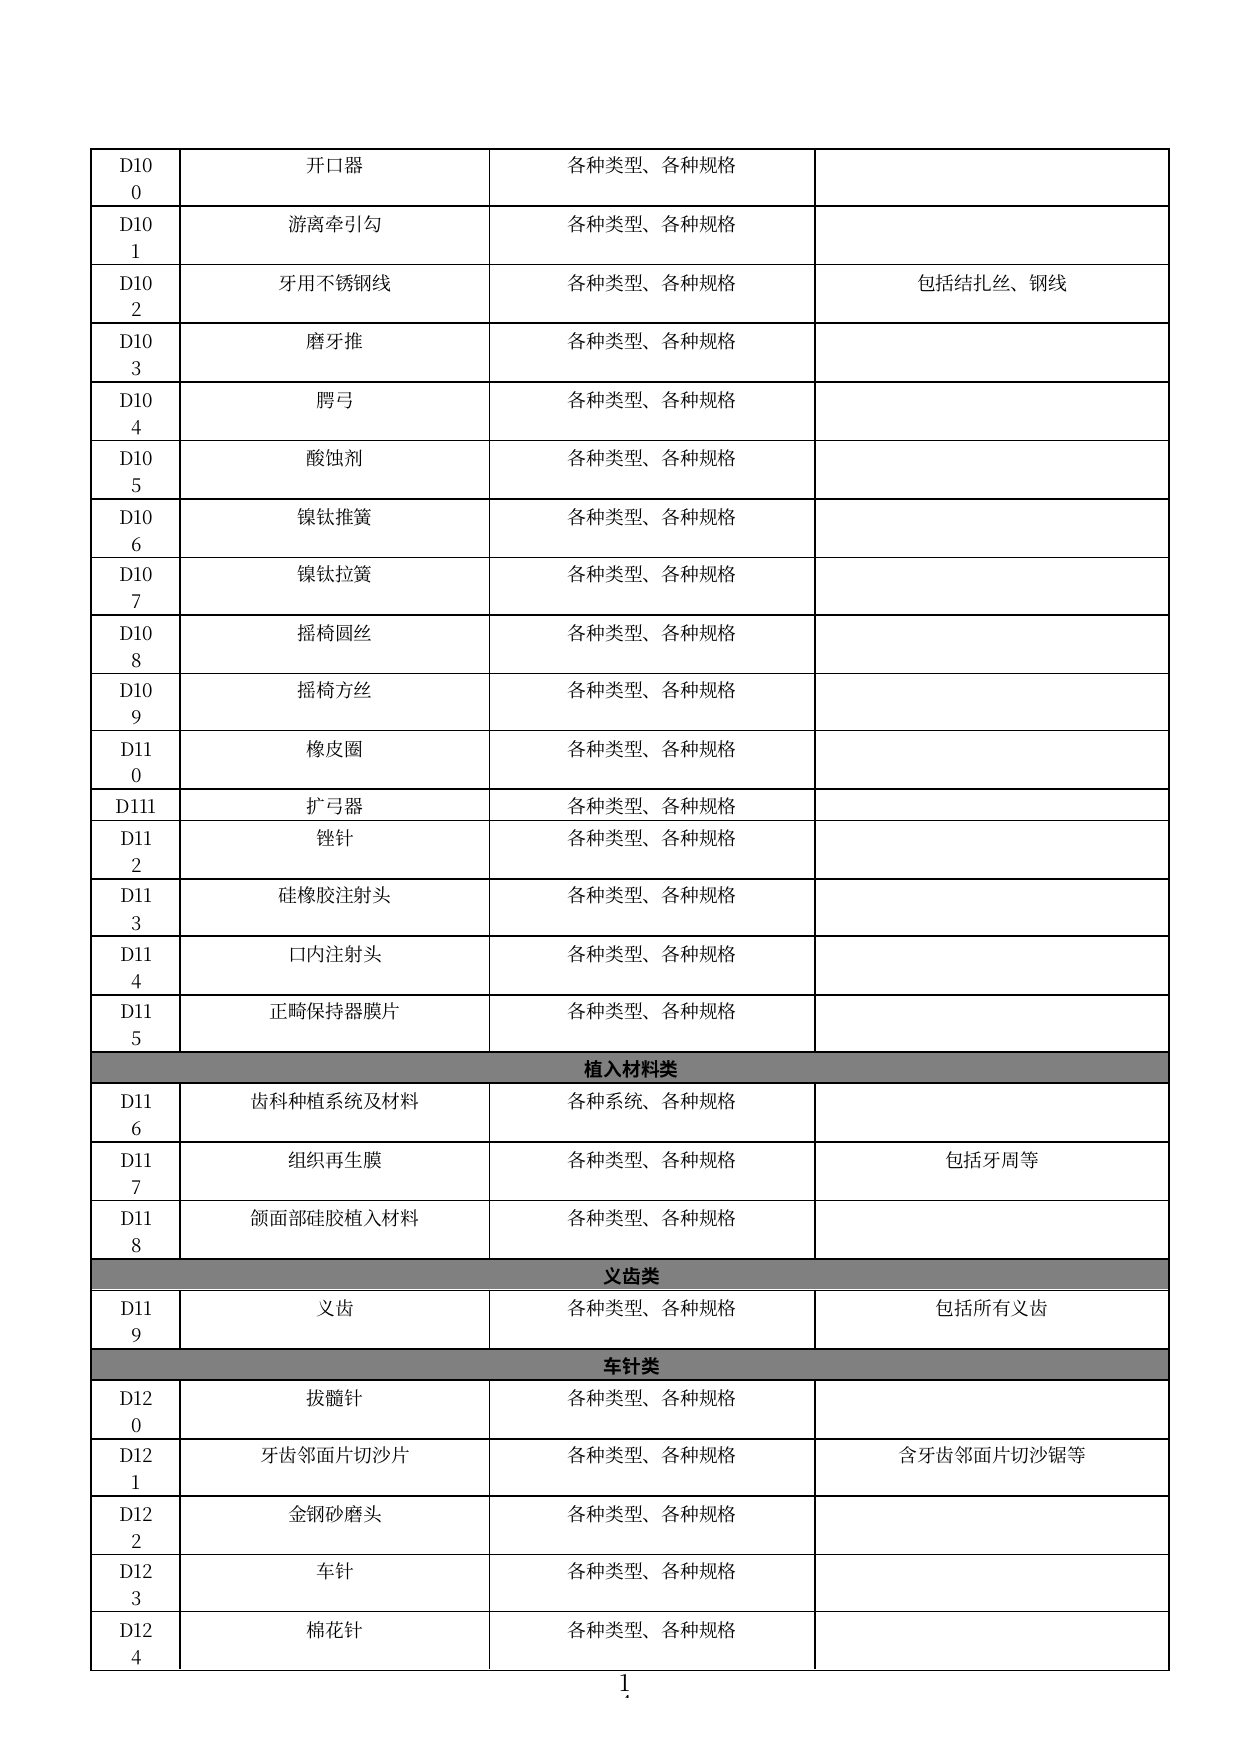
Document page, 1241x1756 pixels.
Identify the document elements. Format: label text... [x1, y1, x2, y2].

table_cell D116 [92, 1084, 179, 1141]
table_cell 含牙齿邻面片切沙锯等 [816, 1440, 1168, 1495]
table_cell 组织再生膜 [181, 1143, 489, 1199]
table_cell 各种类型、各种规格 [490, 558, 814, 614]
table_cell 各种类型、各种规格 [490, 731, 814, 788]
table_cell [816, 674, 1168, 730]
table_cell [816, 324, 1168, 381]
table_cell 各种类型、各种规格 [490, 616, 814, 673]
table_cell [816, 1612, 1168, 1669]
table_cell D106 [92, 500, 179, 557]
table_cell [816, 207, 1168, 264]
table_cell 各种类型、各种规格 [490, 265, 814, 322]
table_cell D122 [92, 1497, 179, 1554]
table_cell 车针类 [92, 1350, 1168, 1379]
table_header 开口器 [181, 150, 489, 205]
table_cell D112 [92, 821, 179, 878]
table_cell 各种类型、各种规格 [490, 1440, 814, 1495]
table_cell 齿科种植系统及材料 [181, 1084, 489, 1141]
table_cell 义齿类 [92, 1260, 1168, 1289]
table_cell 锉针 [181, 821, 489, 878]
table_cell 各种类型、各种规格 [490, 1143, 814, 1199]
table_cell [816, 996, 1168, 1051]
table_cell [816, 616, 1168, 673]
table_cell 摇椅方丝 [181, 674, 489, 730]
table_cell 摇椅圆丝 [181, 616, 489, 673]
table_cell [816, 1381, 1168, 1438]
table_header D100 [92, 150, 179, 205]
table_cell D119 [92, 1291, 179, 1348]
table_cell [816, 790, 1168, 819]
table_cell D121 [92, 1440, 179, 1495]
table_cell D105 [92, 441, 179, 498]
table_cell 腭弓 [181, 383, 489, 439]
table_cell [816, 383, 1168, 439]
table_cell 各种类型、各种规格 [490, 1497, 814, 1554]
table_cell D104 [92, 383, 179, 439]
table_cell 各种类型、各种规格 [490, 1291, 814, 1348]
table_cell 颌面部硅胶植入材料 [181, 1201, 489, 1258]
table_cell D117 [92, 1143, 179, 1199]
table_cell [816, 1555, 1168, 1611]
table_cell D114 [92, 937, 179, 994]
table_cell [816, 880, 1168, 935]
table_cell 各种类型、各种规格 [490, 1201, 814, 1258]
table_cell 镍钛拉簧 [181, 558, 489, 614]
table_cell D120 [92, 1381, 179, 1438]
table_cell 金钢砂磨头 [181, 1497, 489, 1554]
table_cell [816, 558, 1168, 614]
table_cell 各种类型、各种规格 [490, 1612, 814, 1669]
table_cell [816, 1201, 1168, 1258]
table_cell [816, 441, 1168, 498]
table_cell 植入材料类 [92, 1053, 1168, 1082]
table_cell 各种类型、各种规格 [490, 324, 814, 381]
table_cell [816, 1084, 1168, 1141]
table_cell D103 [92, 324, 179, 381]
table_cell [816, 731, 1168, 788]
table_cell D113 [92, 880, 179, 935]
table_cell D102 [92, 265, 179, 322]
table_cell 拔髓针 [181, 1381, 489, 1438]
table_cell 磨牙推 [181, 324, 489, 381]
table_cell 各种类型、各种规格 [490, 790, 814, 819]
table_cell 牙齿邻面片切沙片 [181, 1440, 489, 1495]
table_cell D111 [92, 790, 179, 819]
table_cell D107 [92, 558, 179, 614]
table_cell 义齿 [181, 1291, 489, 1348]
table_cell 口内注射头 [181, 937, 489, 994]
table_cell 酸蚀剂 [181, 441, 489, 498]
table_cell D101 [92, 207, 179, 264]
table_cell 各种系统、各种规格 [490, 1084, 814, 1141]
table_cell 各种类型、各种规格 [490, 821, 814, 878]
table_cell 包括牙周等 [816, 1143, 1168, 1199]
table_cell 车针 [181, 1555, 489, 1611]
table_cell [816, 937, 1168, 994]
table_cell [816, 500, 1168, 557]
table_cell 镍钛推簧 [181, 500, 489, 557]
table_cell 橡皮圈 [181, 731, 489, 788]
table_header 各种类型、各种规格 [490, 150, 814, 205]
table_cell 各种类型、各种规格 [490, 880, 814, 935]
table_cell 包括结扎丝、钢线 [816, 265, 1168, 322]
table_cell 各种类型、各种规格 [490, 207, 814, 264]
table_cell D124 [92, 1612, 179, 1669]
table_cell 各种类型、各种规格 [490, 383, 814, 439]
table_cell 包括所有义齿 [816, 1291, 1168, 1348]
table_cell 扩弓器 [181, 790, 489, 819]
table_cell 各种类型、各种规格 [490, 441, 814, 498]
table_cell 各种类型、各种规格 [490, 937, 814, 994]
table_cell D108 [92, 616, 179, 673]
table_cell 牙用不锈钢线 [181, 265, 489, 322]
table_cell [816, 1497, 1168, 1554]
table_cell 正畸保持器膜片 [181, 996, 489, 1051]
table_cell D115 [92, 996, 179, 1051]
table_cell 各种类型、各种规格 [490, 500, 814, 557]
table_cell [816, 821, 1168, 878]
table_cell D109 [92, 674, 179, 730]
table_cell D110 [92, 731, 179, 788]
table_cell 游离牵引勾 [181, 207, 489, 264]
table_cell 各种类型、各种规格 [490, 1381, 814, 1438]
table_cell 各种类型、各种规格 [490, 1555, 814, 1611]
table_header [816, 150, 1168, 205]
table_cell 各种类型、各种规格 [490, 674, 814, 730]
table_cell D123 [92, 1555, 179, 1611]
table_cell D118 [92, 1201, 179, 1258]
table_cell 硅橡胶注射头 [181, 880, 489, 935]
table_cell 各种类型、各种规格 [490, 996, 814, 1051]
table_cell 棉花针 [181, 1612, 489, 1669]
